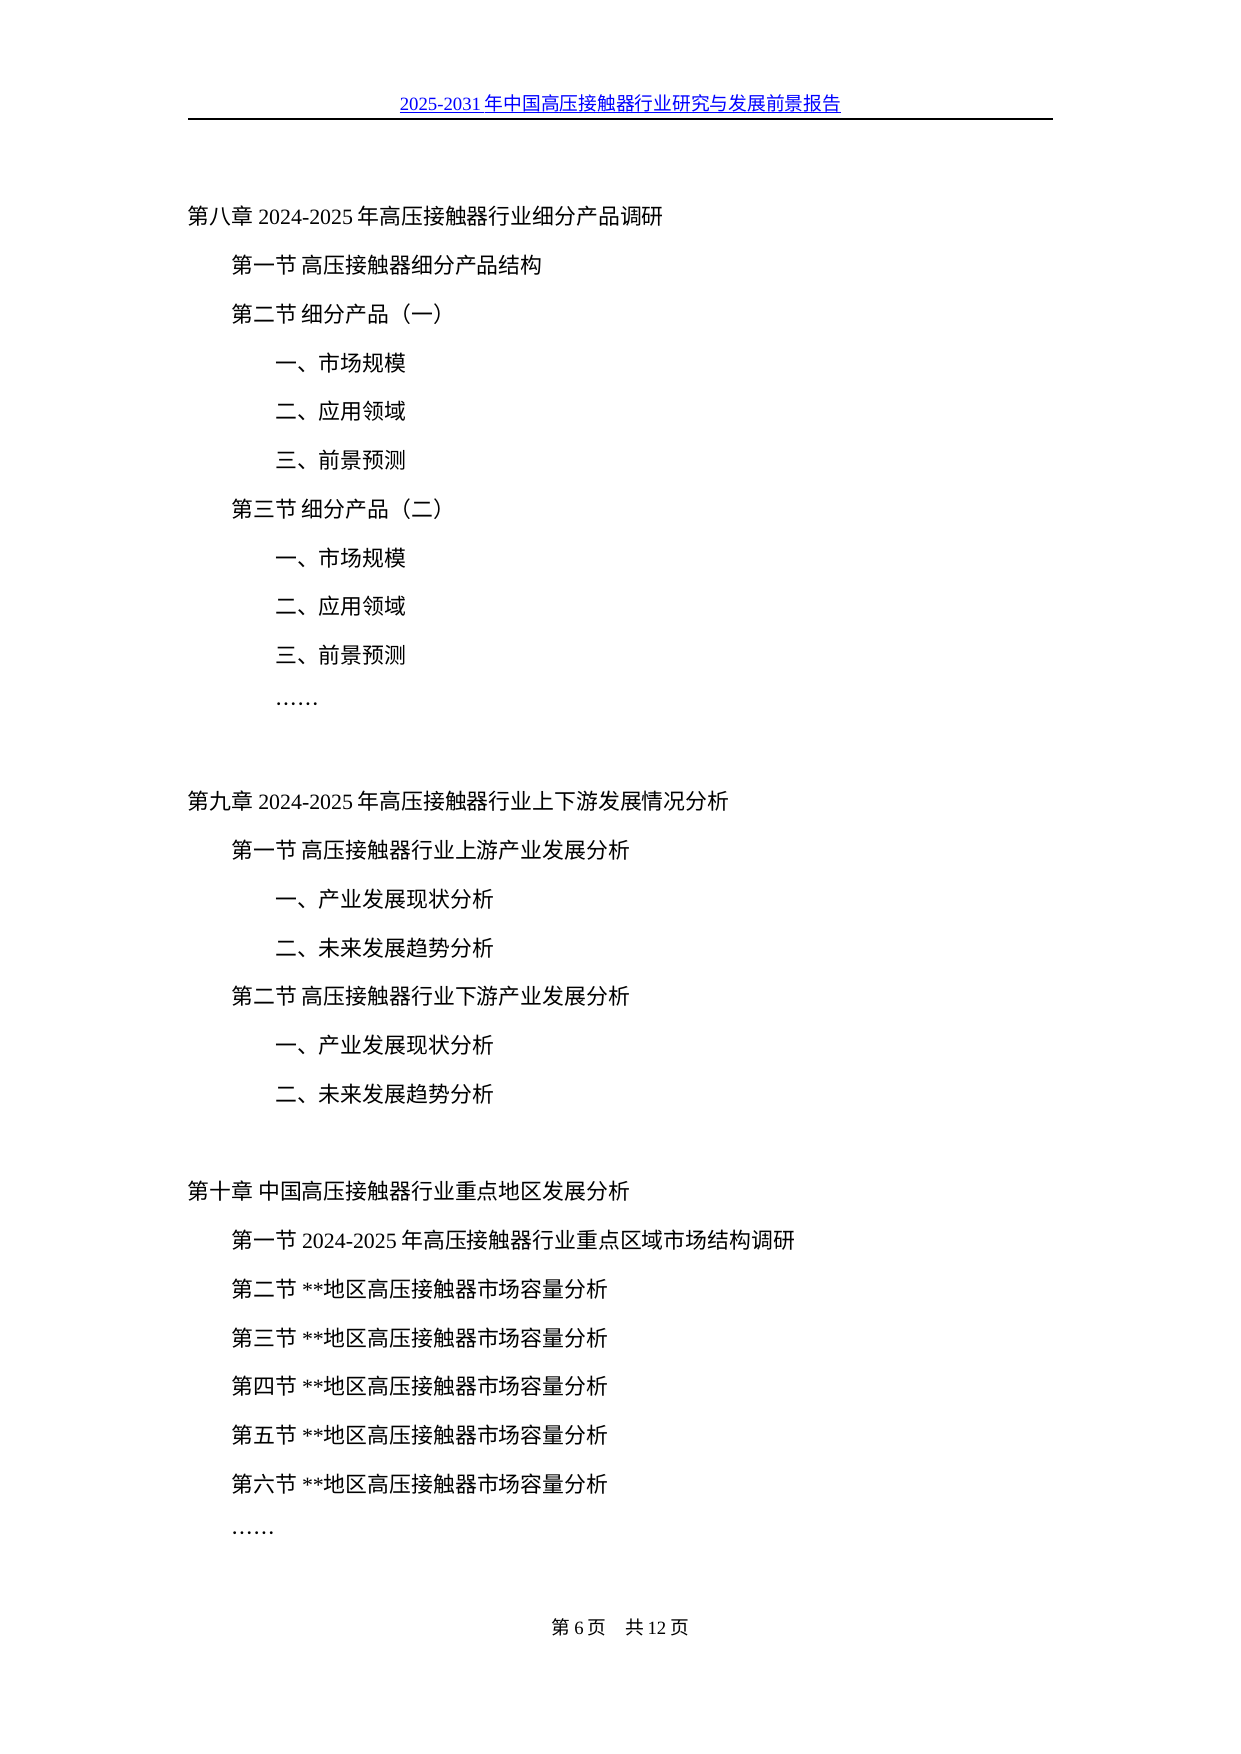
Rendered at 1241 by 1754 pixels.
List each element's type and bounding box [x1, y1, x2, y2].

text [187, 150, 1053, 1548]
